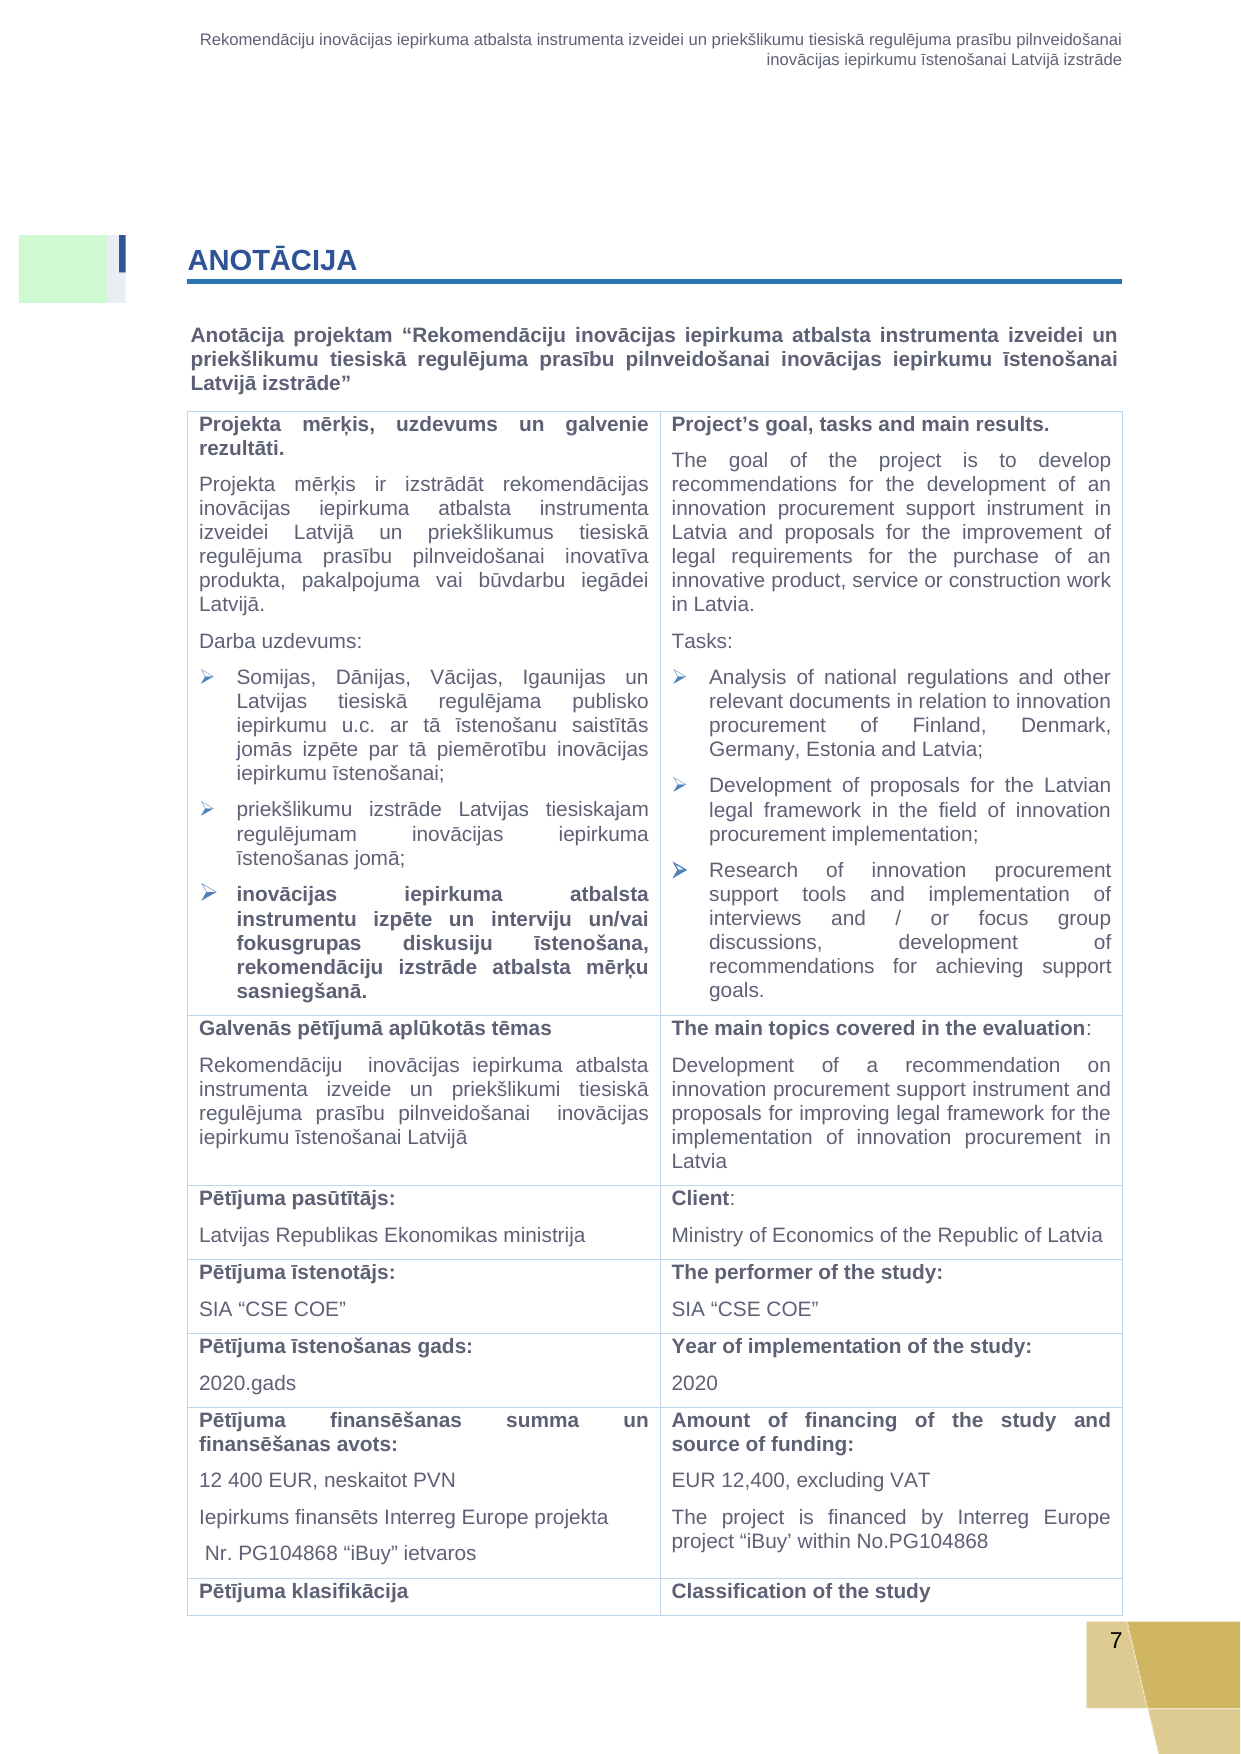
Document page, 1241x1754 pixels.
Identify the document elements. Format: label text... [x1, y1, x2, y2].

picture [18, 235, 126, 303]
text Anotācija [187, 243, 1122, 279]
table_cell The performer of the study: SIA “CSE COE” [661, 1260, 1122, 1333]
table_cell The main topics covered in the evaluation: Development of a recommendation on innovation procurement support instrument and proposals for improving legal framework for the implementation of innovation procurement in Latvia [661, 1016, 1122, 1185]
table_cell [661, 1579, 1122, 1615]
table_cell Pētījuma īstenošanas gads: 2020.gads [188, 1334, 660, 1407]
table_cell Galvenās pētījumā aplūkotās tēmas Rekomendāciju inovācijas iepirkuma atbalsta instrumenta izveide un priekšlikumi tiesiskā regulējuma prasību pilnveidošanai inovācijas iepirkumu īstenošanai Latvijā [188, 1016, 660, 1185]
table_header Project’s goal, tasks and main results. The goal of the project is to develop recommendations for the development of an innovation procurement support instrument in Latvia and proposals for the improvement of legal requirements for the purchase of an innovative product, service or construction work in Latvia. Tasks: Analysis of national regulations and other relevant documents in relation to innovation procurement of Finland, Denmark, Germany, Estonia and Latvia; Development of proposals for the Latvian legal framework in the field of innovation procurement implementation; Research of innovation procurement support tools and implementation of interviews and / or focus group discussions, development of recommendations for achieving support goals. [661, 412, 1122, 1015]
table_cell Year of implementation of the study: 2020 [661, 1334, 1122, 1407]
table_cell Client: Ministry of Economics of the Republic of Latvia [661, 1186, 1122, 1259]
table_header Anotācija projektam “Rekomendāciju inovācijas iepirkuma atbalsta instrumenta izveidei un priekšlikumu tiesiskā regulējuma prasību pilnveidošanai inovācijas iepirkumu īstenošanai Latvijā izstrāde” [187, 320, 1122, 411]
table_cell Pētījuma pasūtītājs: Latvijas Republikas Ekonomikas ministrija [188, 1186, 660, 1259]
table_header Projekta mērķis, uzdevums un galvenie rezultāti. Projekta mērķis ir izstrādāt rekomendācijas inovācijas iepirkuma atbalsta instrumenta izveidei Latvijā un priekšlikumus tiesiskā regulējuma prasību pilnveidošanai inovatīva produkta, pakalpojuma vai būvdarbu iegādei Latvijā. Darba uzdevums: Somijas, Dānijas, Vācijas, Igaunijas un Latvijas tiesiskā regulējama publisko iepirkumu u.c. ar tā īstenošanu saistītās jomās izpēte par tā piemērotību inovācijas iepirkumu īstenošanai; priekšlikumu izstrāde Latvijas tiesiskajam regulējumam inovācijas iepirkuma īstenošanas jomā; inovācijas iepirkuma atbalsta instrumentu izpēte un interviju un/vai fokusgrupas diskusiju īstenošana, rekomendāciju izstrāde atbalsta mērķu sasniegšanā. [188, 412, 660, 1015]
table_cell Pētījuma īstenotājs: SIA “CSE COE” [188, 1260, 660, 1333]
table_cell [188, 1579, 660, 1615]
table_cell Amount of financing of the study and source of funding: EUR 12,400, excluding VAT The project is financed by Interreg Europe project “iBuy’ within No.PG104868 [661, 1408, 1122, 1578]
table_cell Pētījuma finansēšanas summa un finansēšanas avots: 12 400 EUR, neskaitot PVN Iepirkums finansēts Interreg Europe projekta Nr. PG104868 “iBuy” ietvaros [188, 1408, 660, 1578]
